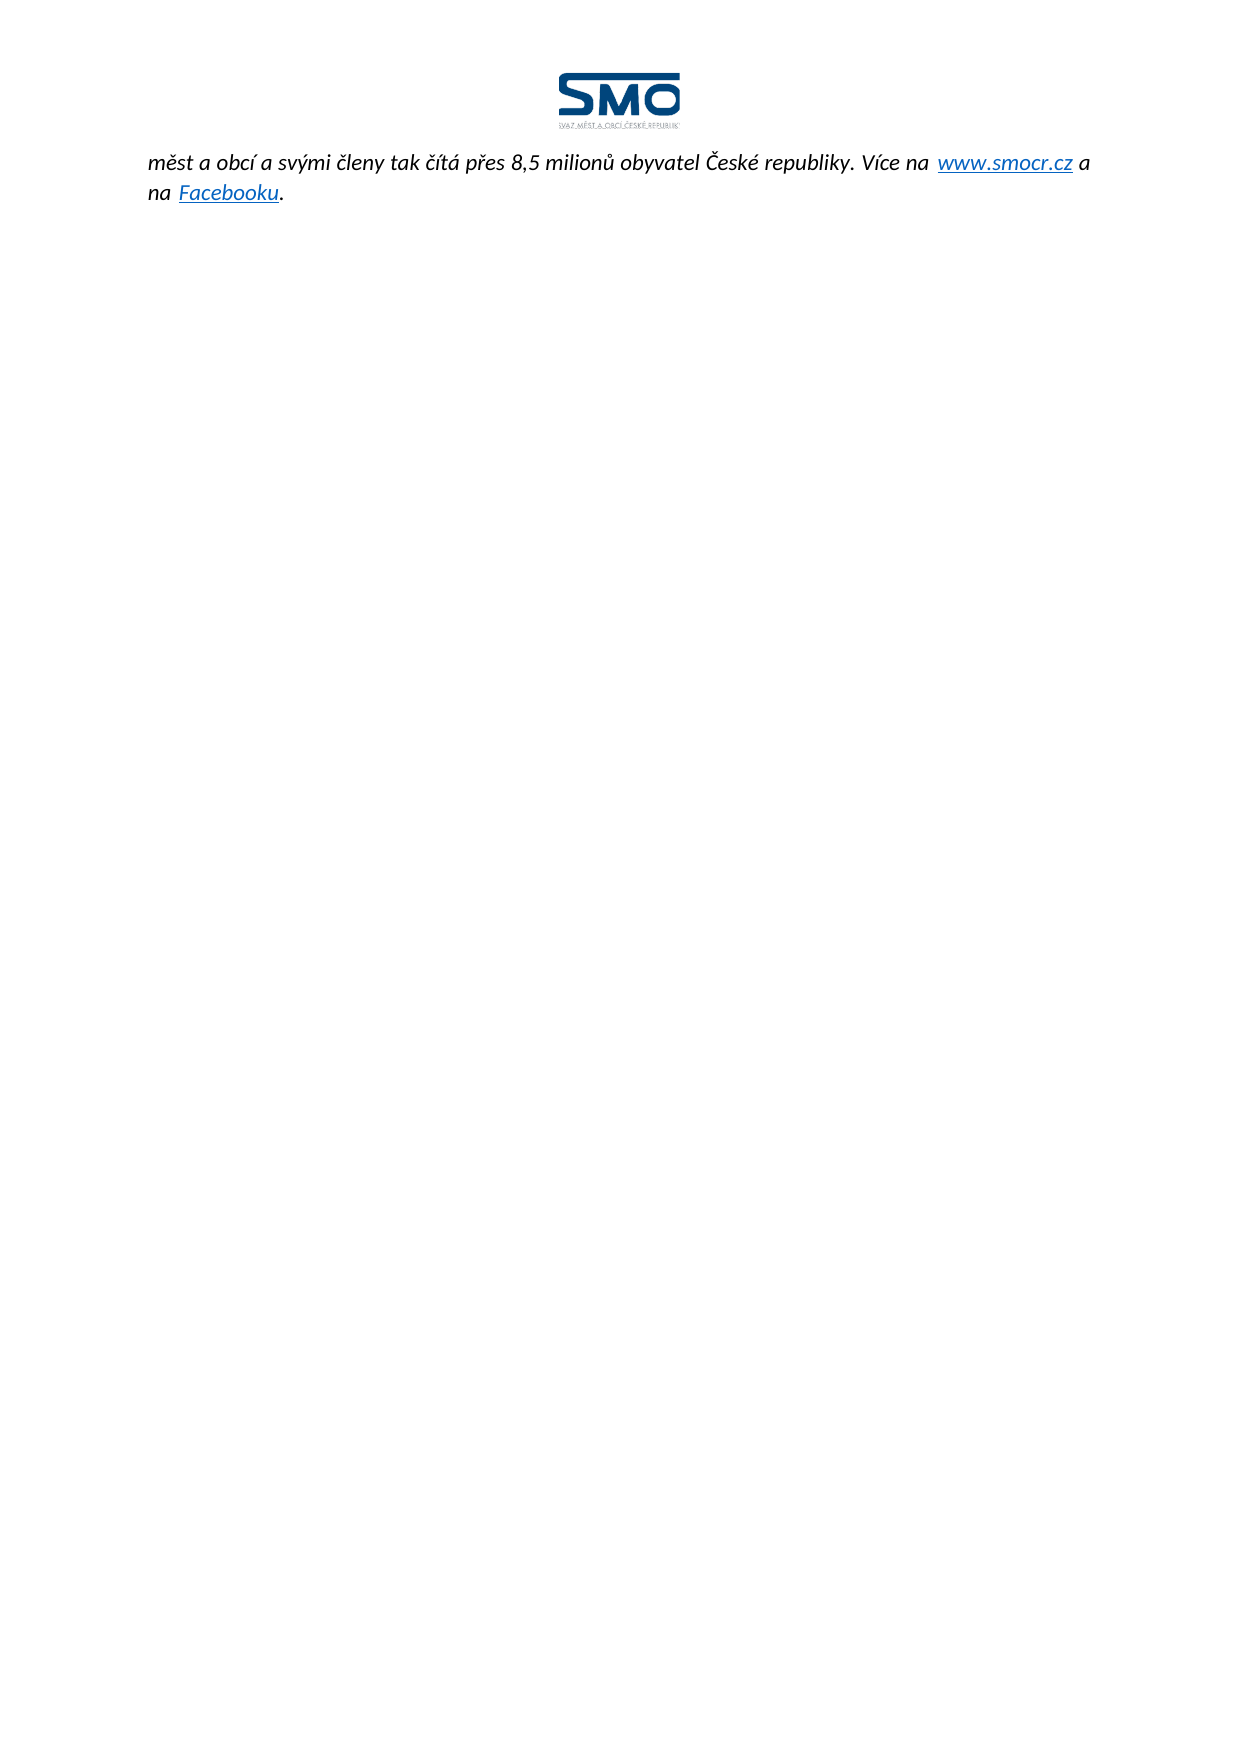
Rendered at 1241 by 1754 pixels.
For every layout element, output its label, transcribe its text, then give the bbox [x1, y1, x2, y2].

picture [557, 53, 680, 144]
